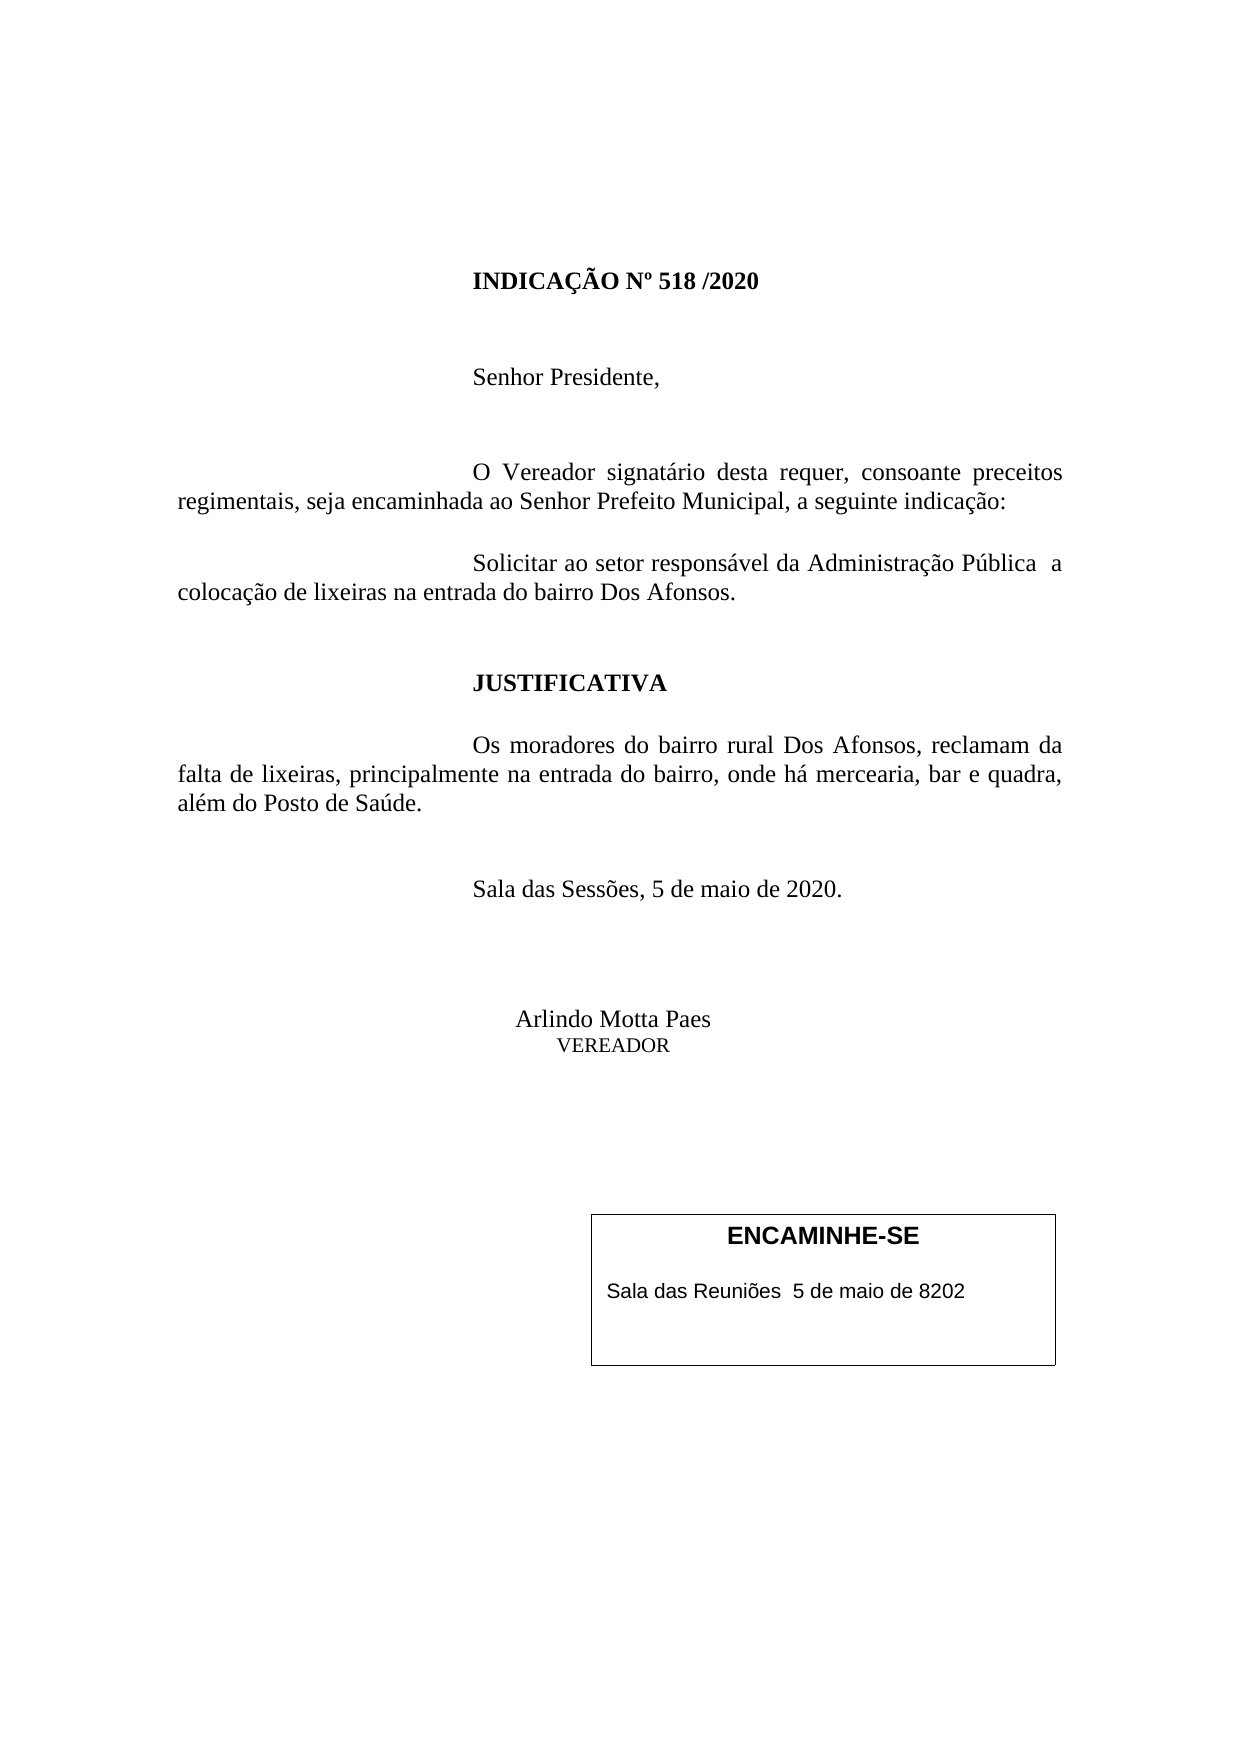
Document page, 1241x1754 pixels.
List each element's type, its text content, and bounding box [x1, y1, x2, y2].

table_cell VEREADOR [170, 1033, 1056, 1062]
text O Vereador signatário desta requer, consoante preceitos regimentais, seja encaminhada ao Senhor Prefeito Municipal, a seguinte indicação: [177, 457, 1063, 515]
text INDICAÇÃO Nº 518 /2020 [472, 266, 1063, 294]
text Solicitar ao setor responsável da Administração Pública a colocação de lixeiras na entrada do bairro Dos Afonsos. [177, 548, 1063, 606]
text Sala das Sessões, 5 de maio de 2020. [472, 874, 1063, 903]
table_header Arlindo Motta Paes [170, 1004, 1056, 1032]
text JUSTIFICATIVA [177, 668, 1004, 697]
text Os moradores do bairro rural Dos Afonsos, reclamam da falta de lixeiras, principalmente na entrada do bairro, onde há mercearia, bar e quadra, além do Posto de Saúde. [177, 731, 1063, 817]
text Senhor Presidente, [472, 362, 1063, 390]
